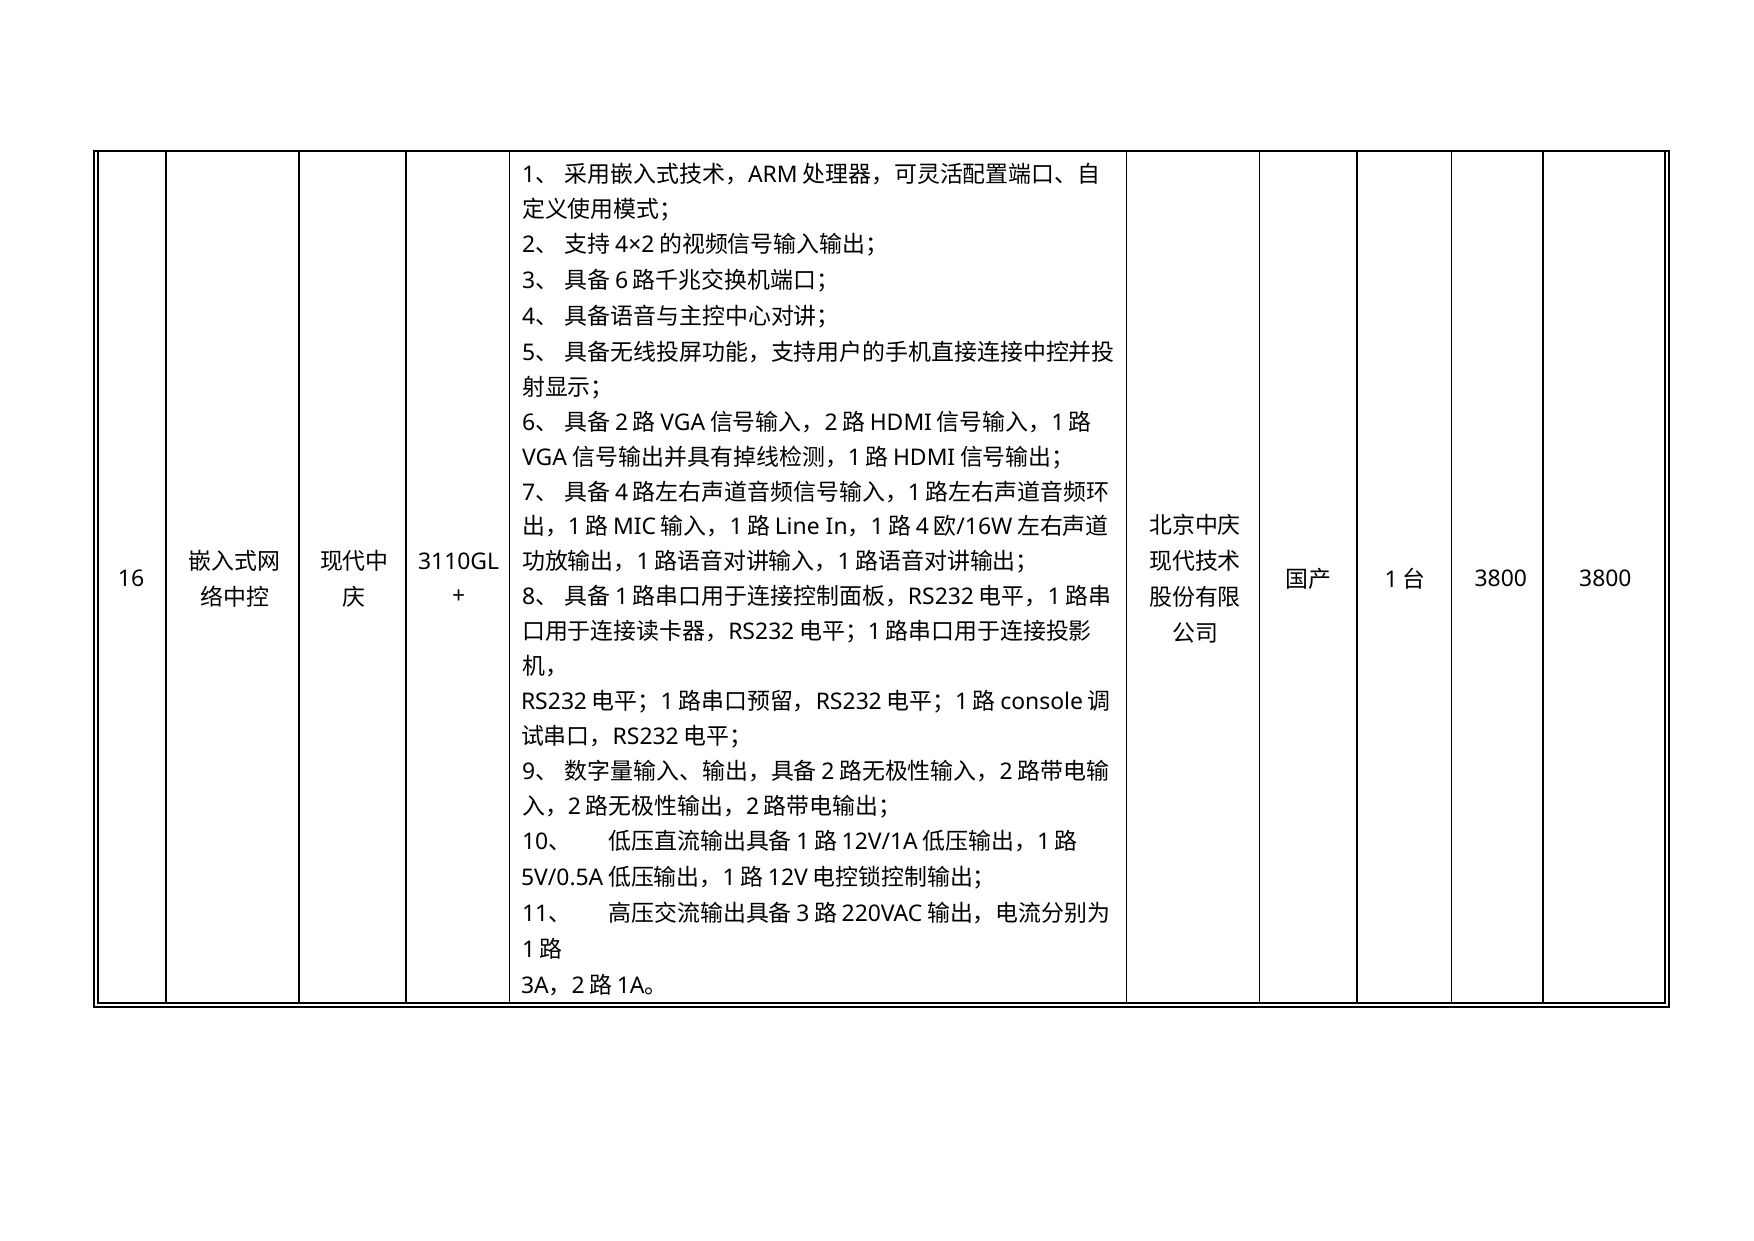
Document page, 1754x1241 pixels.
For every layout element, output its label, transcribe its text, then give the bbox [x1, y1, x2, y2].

table_cell 国产 [1260, 152, 1356, 1002]
table_cell 3110GL + [407, 152, 509, 1002]
table_cell 北京中庆现代技术股份有限公司 [1127, 152, 1259, 1002]
table_cell 3800 [1452, 152, 1542, 1002]
table_cell 嵌入式网络中控 [167, 152, 298, 1002]
table_cell 现代中庆 [300, 152, 405, 1002]
table_cell 16 [99, 152, 165, 1002]
table_cell 3800 [1544, 152, 1664, 1002]
table_cell 采用嵌入式技术，ARM处理器，可灵活配置端口、自定义使用模式； 支持4×2的视频信号输入输出； 具备6路千兆交换机端口； 具备语音与主控中心对讲； 具备无线投屏功能，支持用户的手机直接连接中控并投射显示； 具备2路VGA信号输入，2路HDMI信号输入，1路VGA 信号输出并具有掉线检测，1路HDMI信号输出； 具备4路左右声道音频信号输入，1路左右声道音频环出，1路MIC输入，1路Line In，1路4欧/16W左右声道功放输出，1路语音对讲输入，1路语音对讲输出； 具备1路串口用于连接控制面板，RS232电平，1路串口用于连接读卡器，RS232电平；1路串口用于连接投影机， RS232电平；1路串口预留，RS232电平；1路console调试串口，RS232电平； 数字量输入、输出，具备2路无极性输入，2路带电输入，2路无极性输出，2路带电输出； 低压直流输出具备1路12V/1A低压输出，1路 5V/0.5A低压输出，1路12V电控锁控制输出； 高压交流输出具备3路220VAC输出，电流分别为1路 3A，2路1A。 [510, 152, 1126, 1002]
table_cell 1台 [1358, 152, 1451, 1002]
